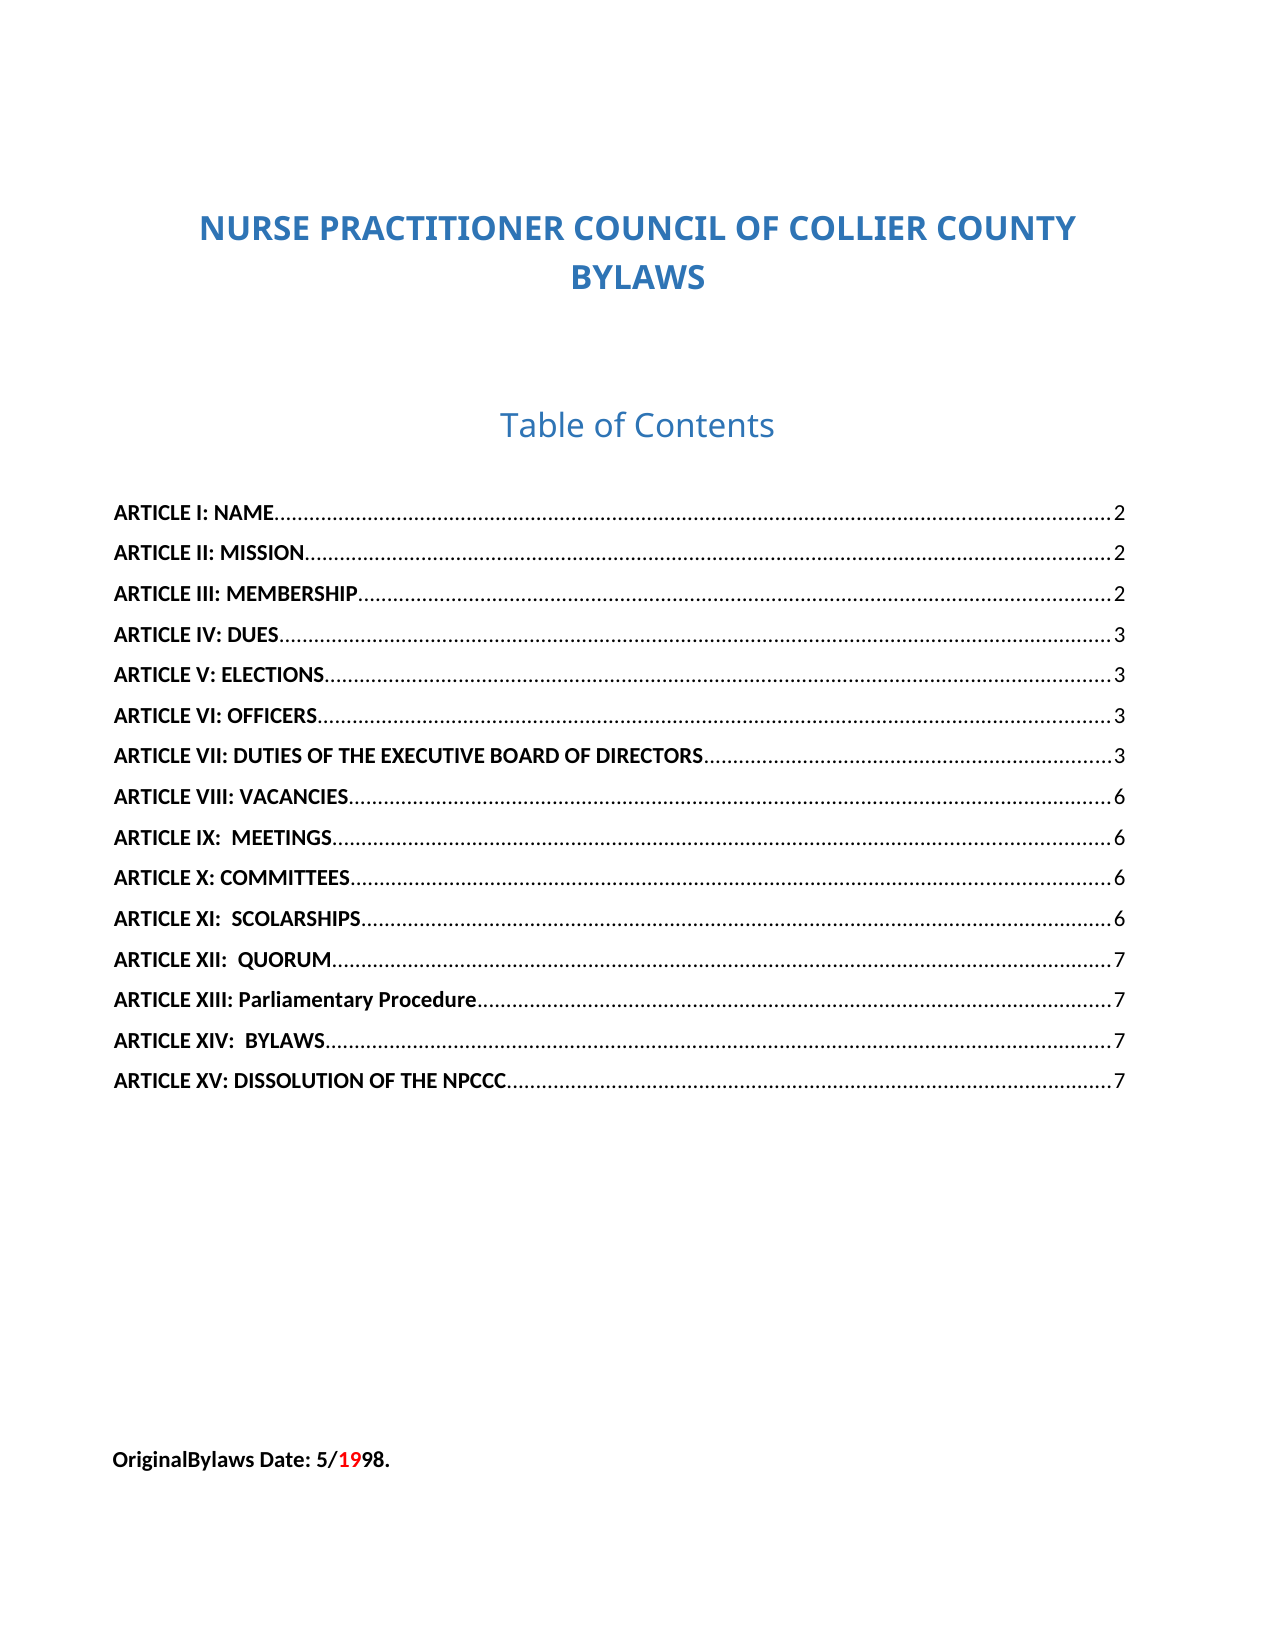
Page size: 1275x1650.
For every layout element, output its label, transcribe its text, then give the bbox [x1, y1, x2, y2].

text OriginalBylaws Date: 5/1998. [112, 1445, 1125, 1473]
